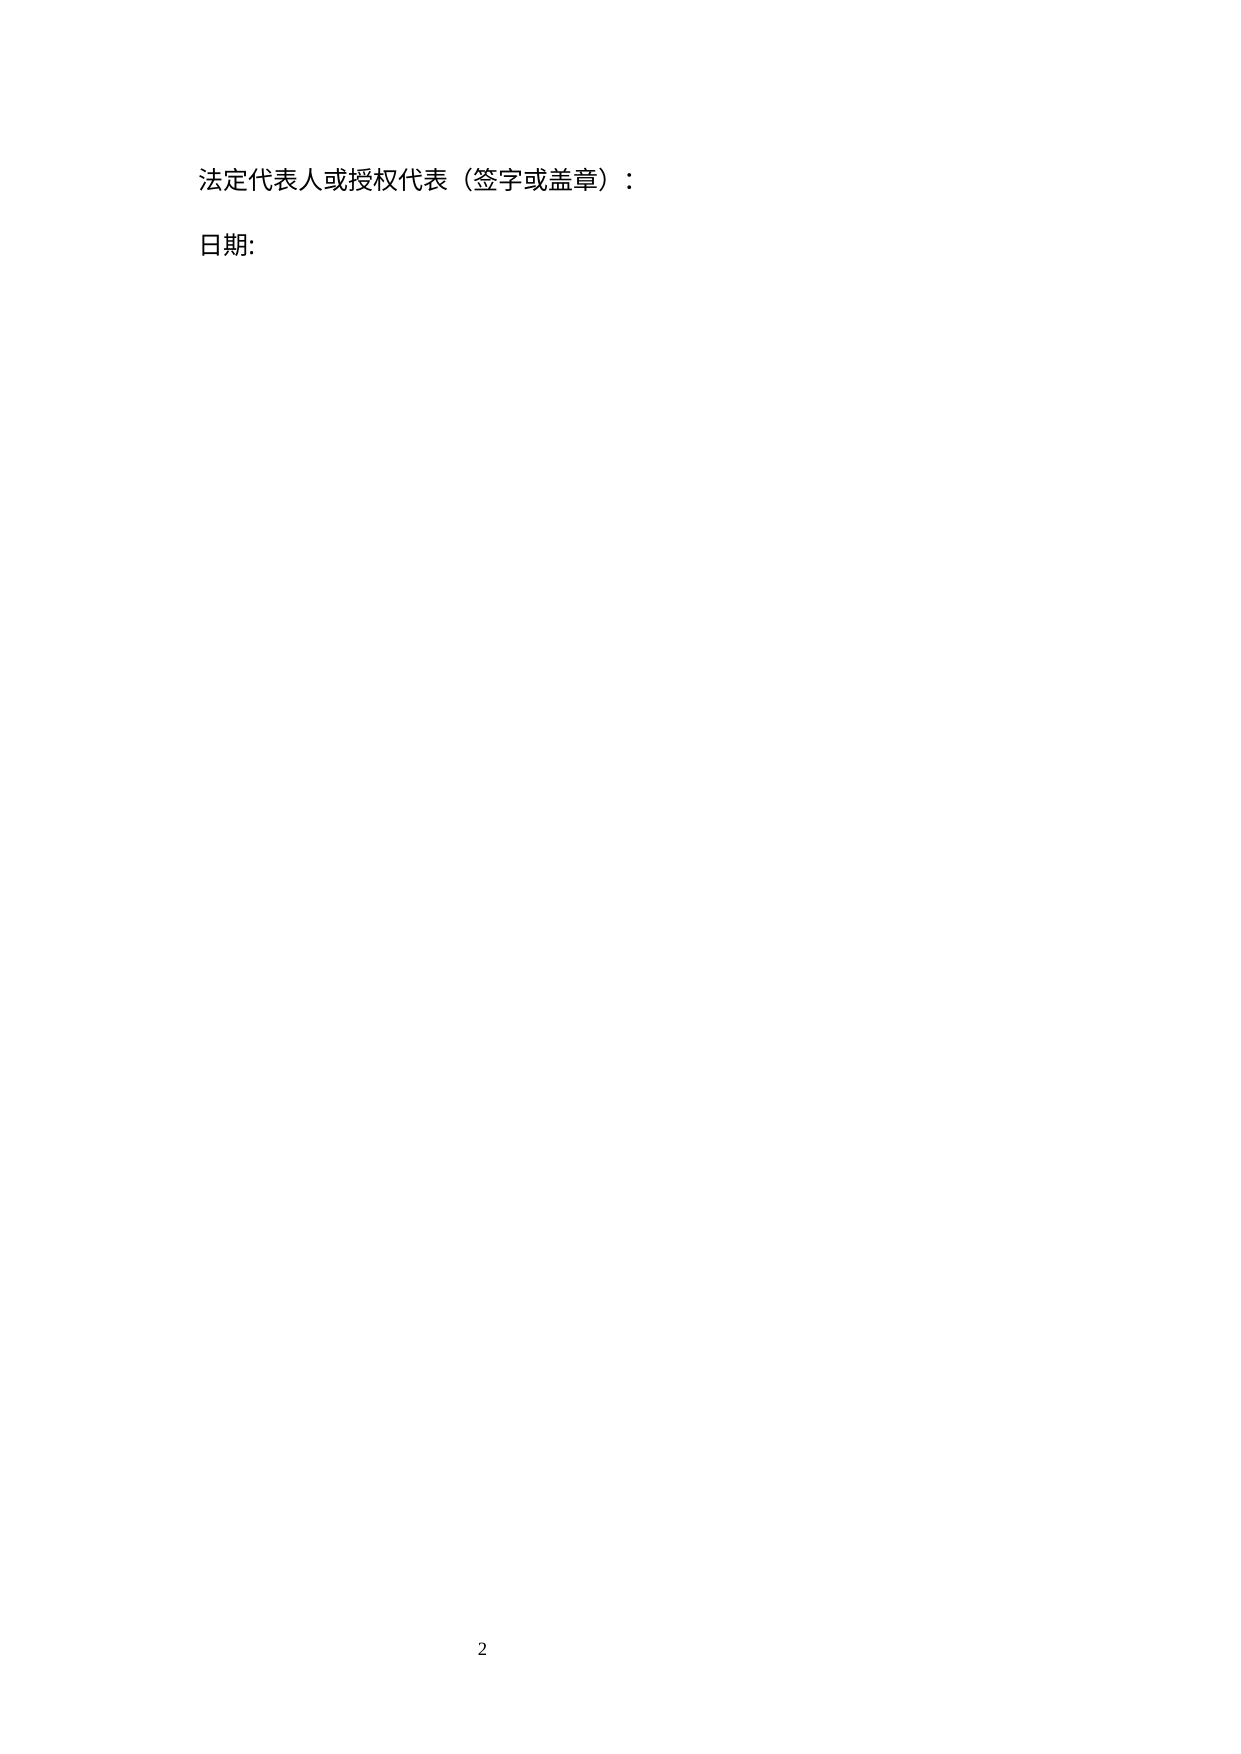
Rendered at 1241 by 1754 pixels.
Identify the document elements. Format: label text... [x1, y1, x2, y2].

text 日期: [142, 211, 1098, 276]
text 法定代表人或授权代表（签字或盖章）： [142, 146, 1098, 211]
